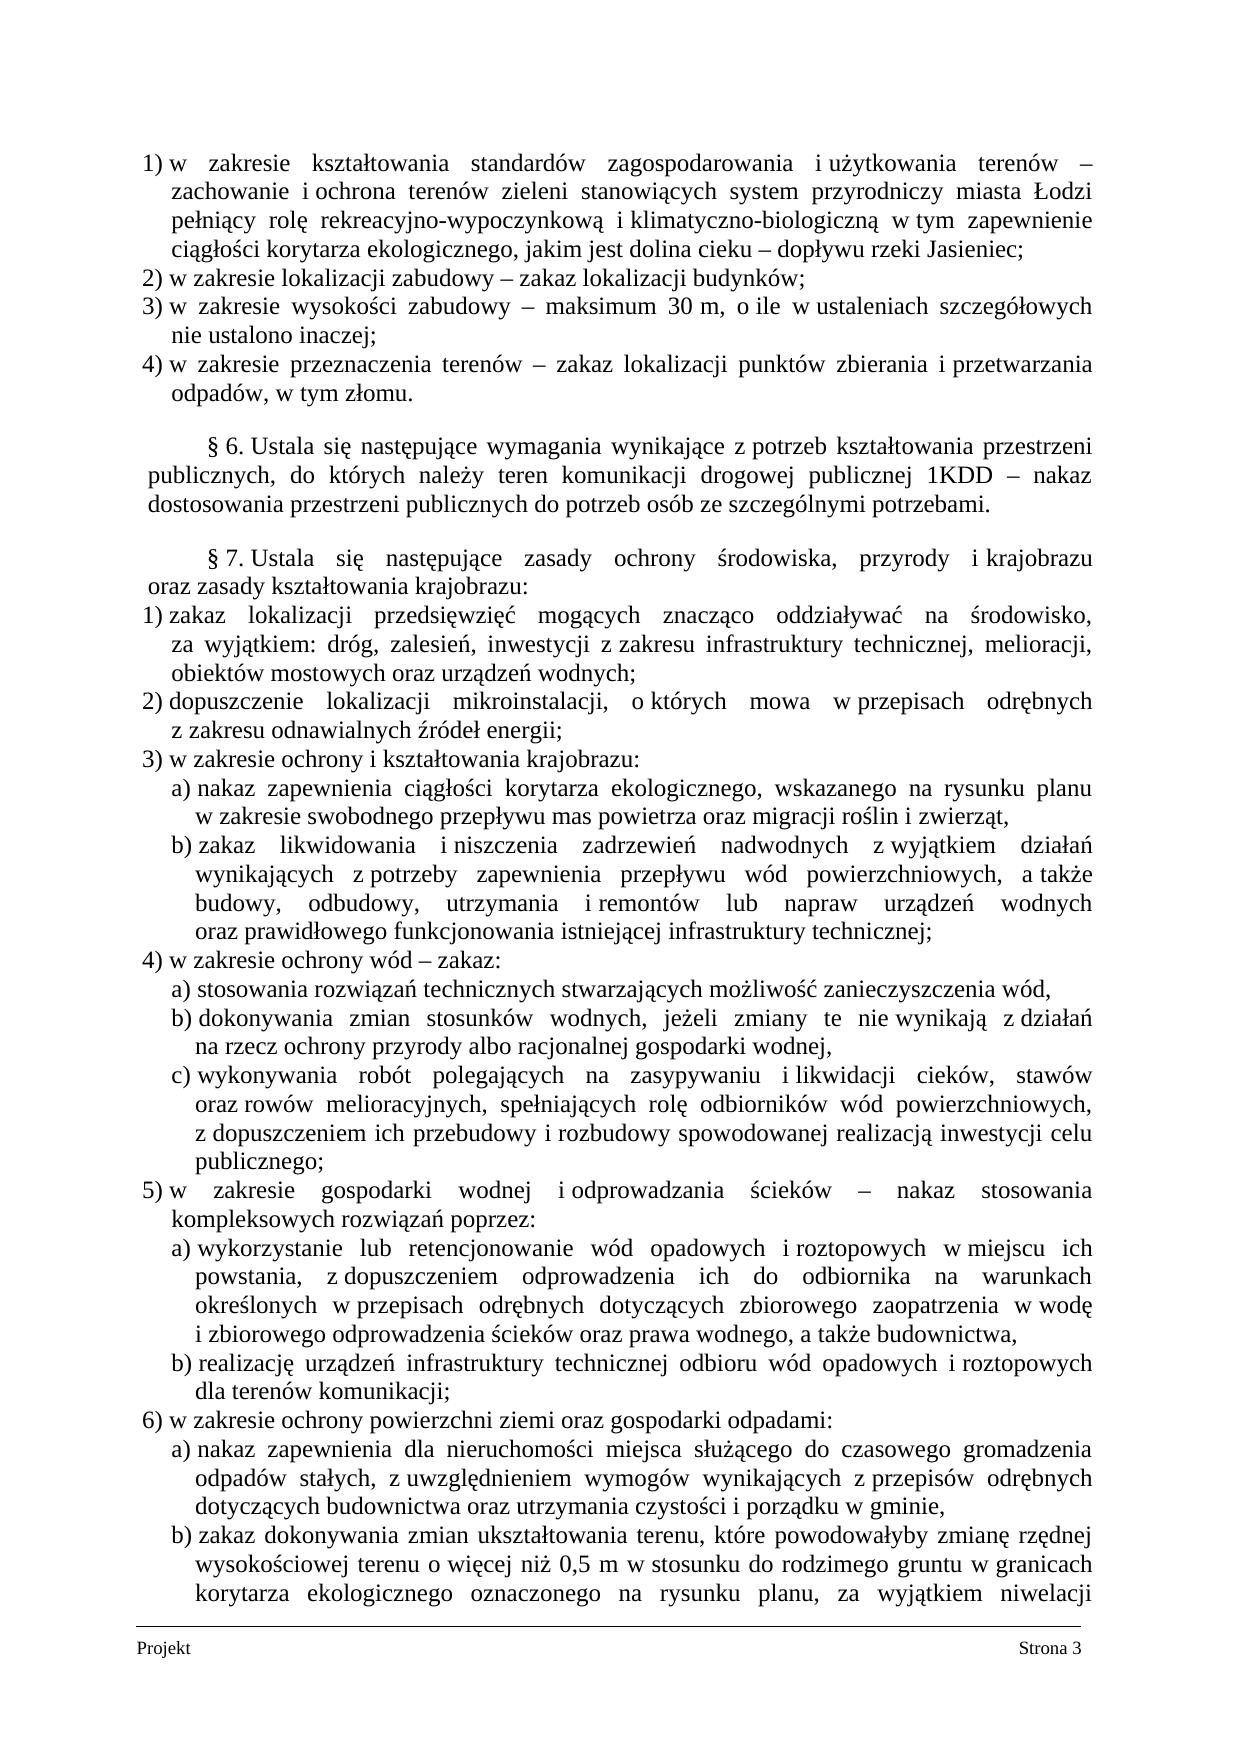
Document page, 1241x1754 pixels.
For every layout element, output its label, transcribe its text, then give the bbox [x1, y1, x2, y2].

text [171, 1520, 1093, 1606]
text 4) w zakresie ochrony wód – zakaz: [142, 945, 1093, 974]
text 5) w zakresie gospodarki wodnej i odprowadzania ścieków – nakaz stosowania kompleksowych rozwiązań poprzez: [142, 1175, 1093, 1233]
text 1) w zakresie kształtowania standardów zagospodarowania i użytkowania terenów – zachowanie i ochrona terenów zieleni stanowiących system przyrodniczy miasta Łodzi pełniący rolę rekreacyjno-wypoczynkową i klimatyczno-biologiczną w tym zapewnienie ciągłości korytarza ekologicznego, jakim jest dolina cieku – dopływu rzeki Jasieniec; [142, 148, 1093, 263]
text 6) w zakresie ochrony powierzchni ziemi oraz gospodarki odpadami: [142, 1405, 1093, 1434]
text 2) w zakresie lokalizacji zabudowy – zakaz lokalizacji budynków; [142, 263, 1093, 291]
text a) nakaz zapewnienia ciągłości korytarza ekologicznego, wskazanego na rysunku planu w zakresie swobodnego przepływu mas powietrza oraz migracji roślin i zwierząt, [171, 773, 1093, 830]
text c) wykonywania robót polegających na zasypywaniu i likwidacji cieków, stawów oraz rowów melioracyjnych, spełniających rolę odbiorników wód powierzchniowych, z dopuszczeniem ich przebudowy i rozbudowy spowodowanej realizacją inwestycji celu publicznego; [171, 1060, 1093, 1175]
text b) realizację urządzeń infrastruktury technicznej odbioru wód opadowych i roztopowych dla terenów komunikacji; [171, 1348, 1093, 1405]
text § 7. Ustala się następujące zasady ochrony środowiska, przyrody i krajobrazu oraz zasady kształtowania krajobrazu: [148, 543, 1093, 600]
text 2) dopuszczenie lokalizacji mikroinstalacji, o których mowa w przepisach odrębnych z zakresu odnawialnych źródeł energii; [142, 686, 1093, 744]
text 3) w zakresie ochrony i kształtowania krajobrazu: [142, 744, 1093, 773]
text § 6. Ustala się następujące wymagania wynikające z potrzeb kształtowania przestrzeni publicznych, do których należy teren komunikacji drogowej publicznej 1KDD – nakaz dostosowania przestrzeni publicznych do potrzeb osób ze szczególnymi potrzebami. [148, 431, 1093, 518]
text 4) w zakresie przeznaczenia terenów – zakaz lokalizacji punktów zbierania i przetwarzania odpadów, w tym złomu. [142, 349, 1093, 406]
text a) nakaz zapewnienia dla nieruchomości miejsca służącego do czasowego gromadzenia odpadów stałych, z uwzględnieniem wymogów wynikających z przepisów odrębnych dotyczących budownictwa oraz utrzymania czystości i porządku w gminie, [171, 1434, 1093, 1520]
text a) stosowania rozwiązań technicznych stwarzających możliwość zanieczyszczenia wód, [171, 974, 1093, 1003]
text 3) w zakresie wysokości zabudowy – maksimum 30 m, o ile w ustaleniach szczegółowych nie ustalono inaczej; [142, 291, 1093, 349]
text b) zakaz likwidowania i niszczenia zadrzewień nadwodnych z wyjątkiem działań wynikających z potrzeby zapewnienia przepływu wód powierzchniowych, a także budowy, odbudowy, utrzymania i remontów lub napraw urządzeń wodnych oraz prawidłowego funkcjonowania istniejącej infrastruktury technicznej; [171, 830, 1093, 945]
text b) dokonywania zmian stosunków wodnych, jeżeli zmiany te nie wynikają z działań na rzecz ochrony przyrody albo racjonalnej gospodarki wodnej, [171, 1003, 1093, 1060]
text 1) zakaz lokalizacji przedsięwzięć mogących znacząco oddziaływać na środowisko, za wyjątkiem: dróg, zalesień, inwestycji z zakresu infrastruktury technicznej, melioracji, obiektów mostowych oraz urządzeń wodnych; [142, 600, 1093, 686]
text a) wykorzystanie lub retencjonowanie wód opadowych i roztopowych w miejscu ich powstania, z dopuszczeniem odprowadzenia ich do odbiornika na warunkach określonych w przepisach odrębnych dotyczących zbiorowego zaopatrzenia w wodę i zbiorowego odprowadzenia ścieków oraz prawa wodnego, a także budownictwa, [171, 1233, 1093, 1348]
